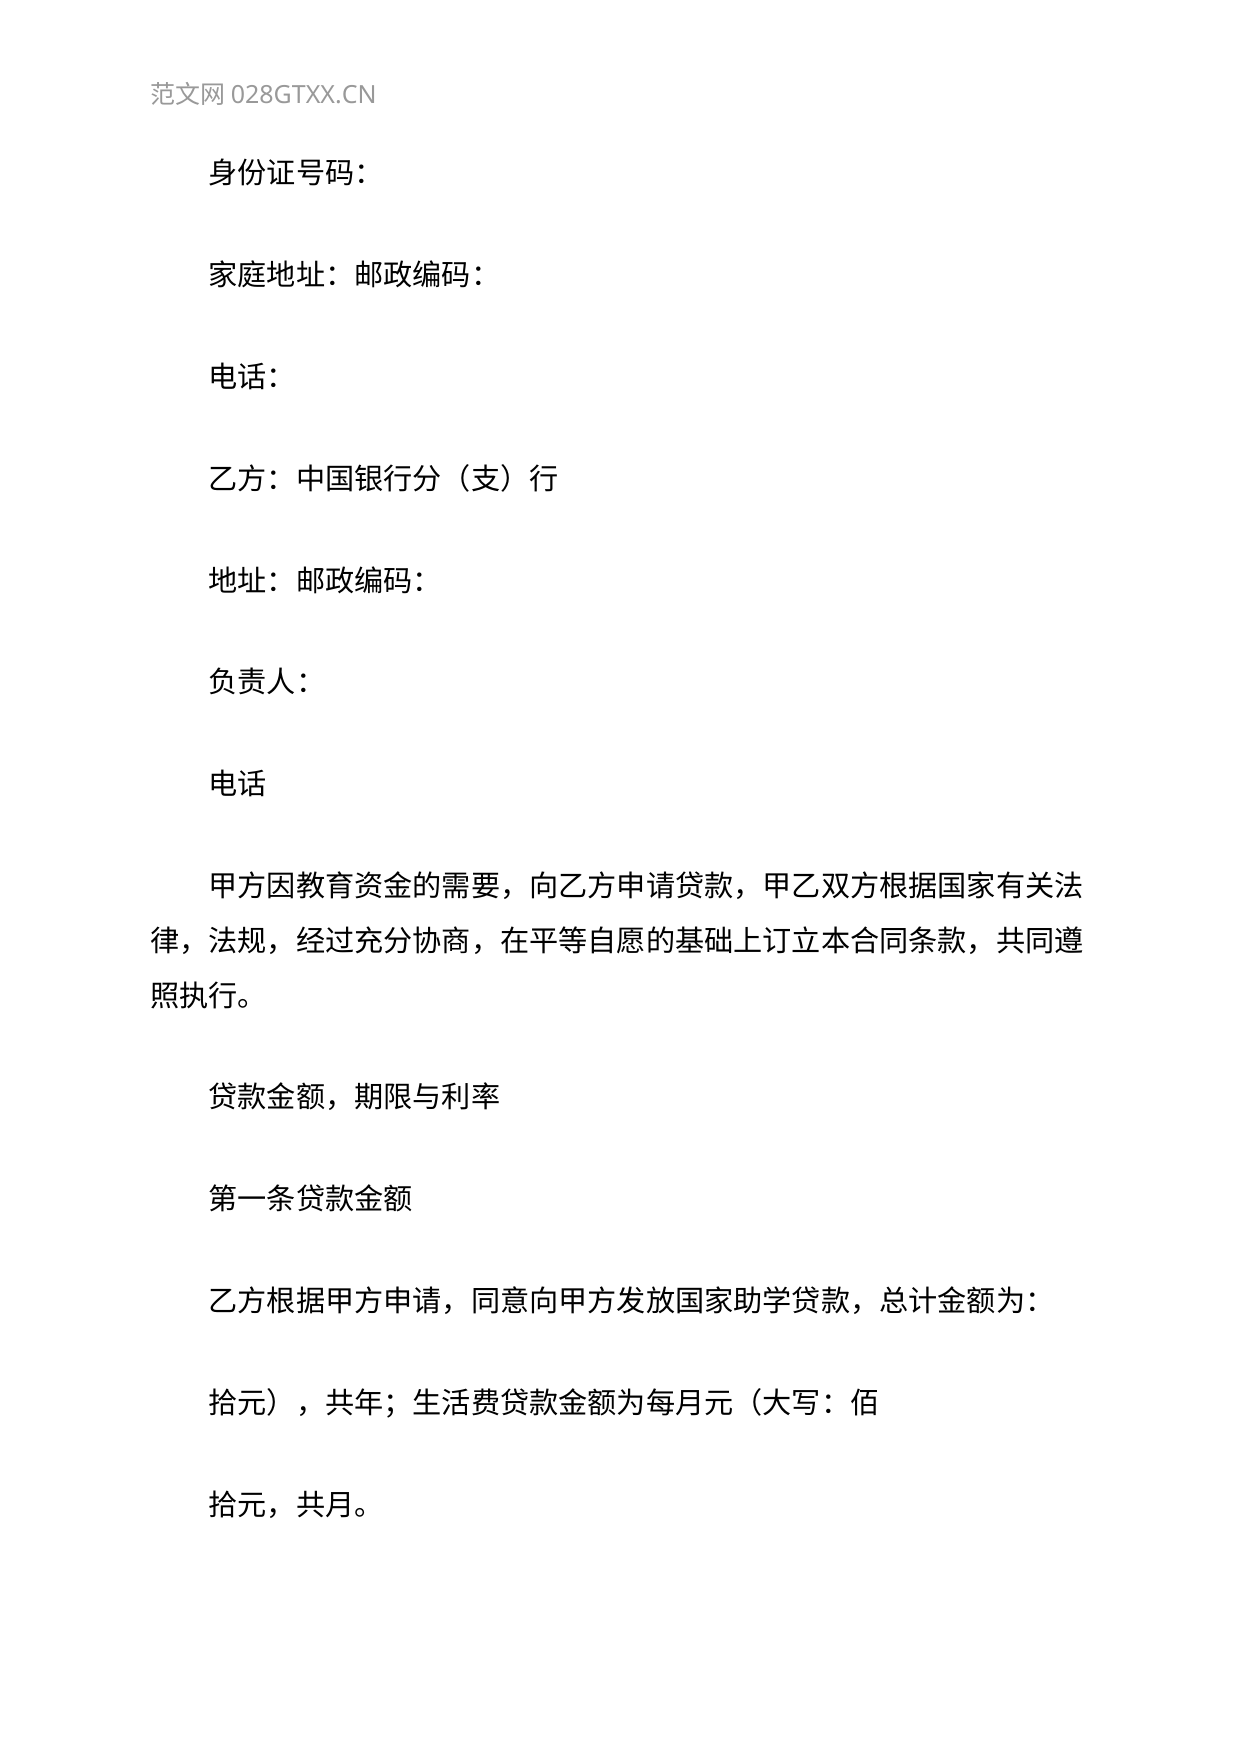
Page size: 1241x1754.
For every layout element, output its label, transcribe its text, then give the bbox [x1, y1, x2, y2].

text 身份证号码： [150, 150, 1090, 192]
text 电话： [150, 353, 1090, 396]
text 甲方因教育资金的需要，向乙方申请贷款，甲乙双方根据国家有关法律，法规，经过充分协商，在平等自愿的基础上订立本合同条款，共同遵照执行。 [150, 862, 1090, 1014]
text 第一条贷款金额 [150, 1176, 1090, 1218]
text 地址：邮政编码： [150, 557, 1090, 599]
text 负责人： [150, 659, 1090, 701]
text 拾元），共年；生活费贷款金额为每月元（大写：佰 [150, 1379, 1090, 1422]
text 贷款金额，期限与利率 [150, 1074, 1090, 1116]
text 拾元，共月。 [150, 1481, 1090, 1523]
text 乙方：中国银行分（支）行 [150, 455, 1090, 498]
text 电话 [150, 761, 1090, 803]
text 家庭地址：邮政编码： [150, 252, 1090, 294]
text 乙方根据甲方申请，同意向甲方发放国家助学贷款，总计金额为： [150, 1277, 1090, 1320]
